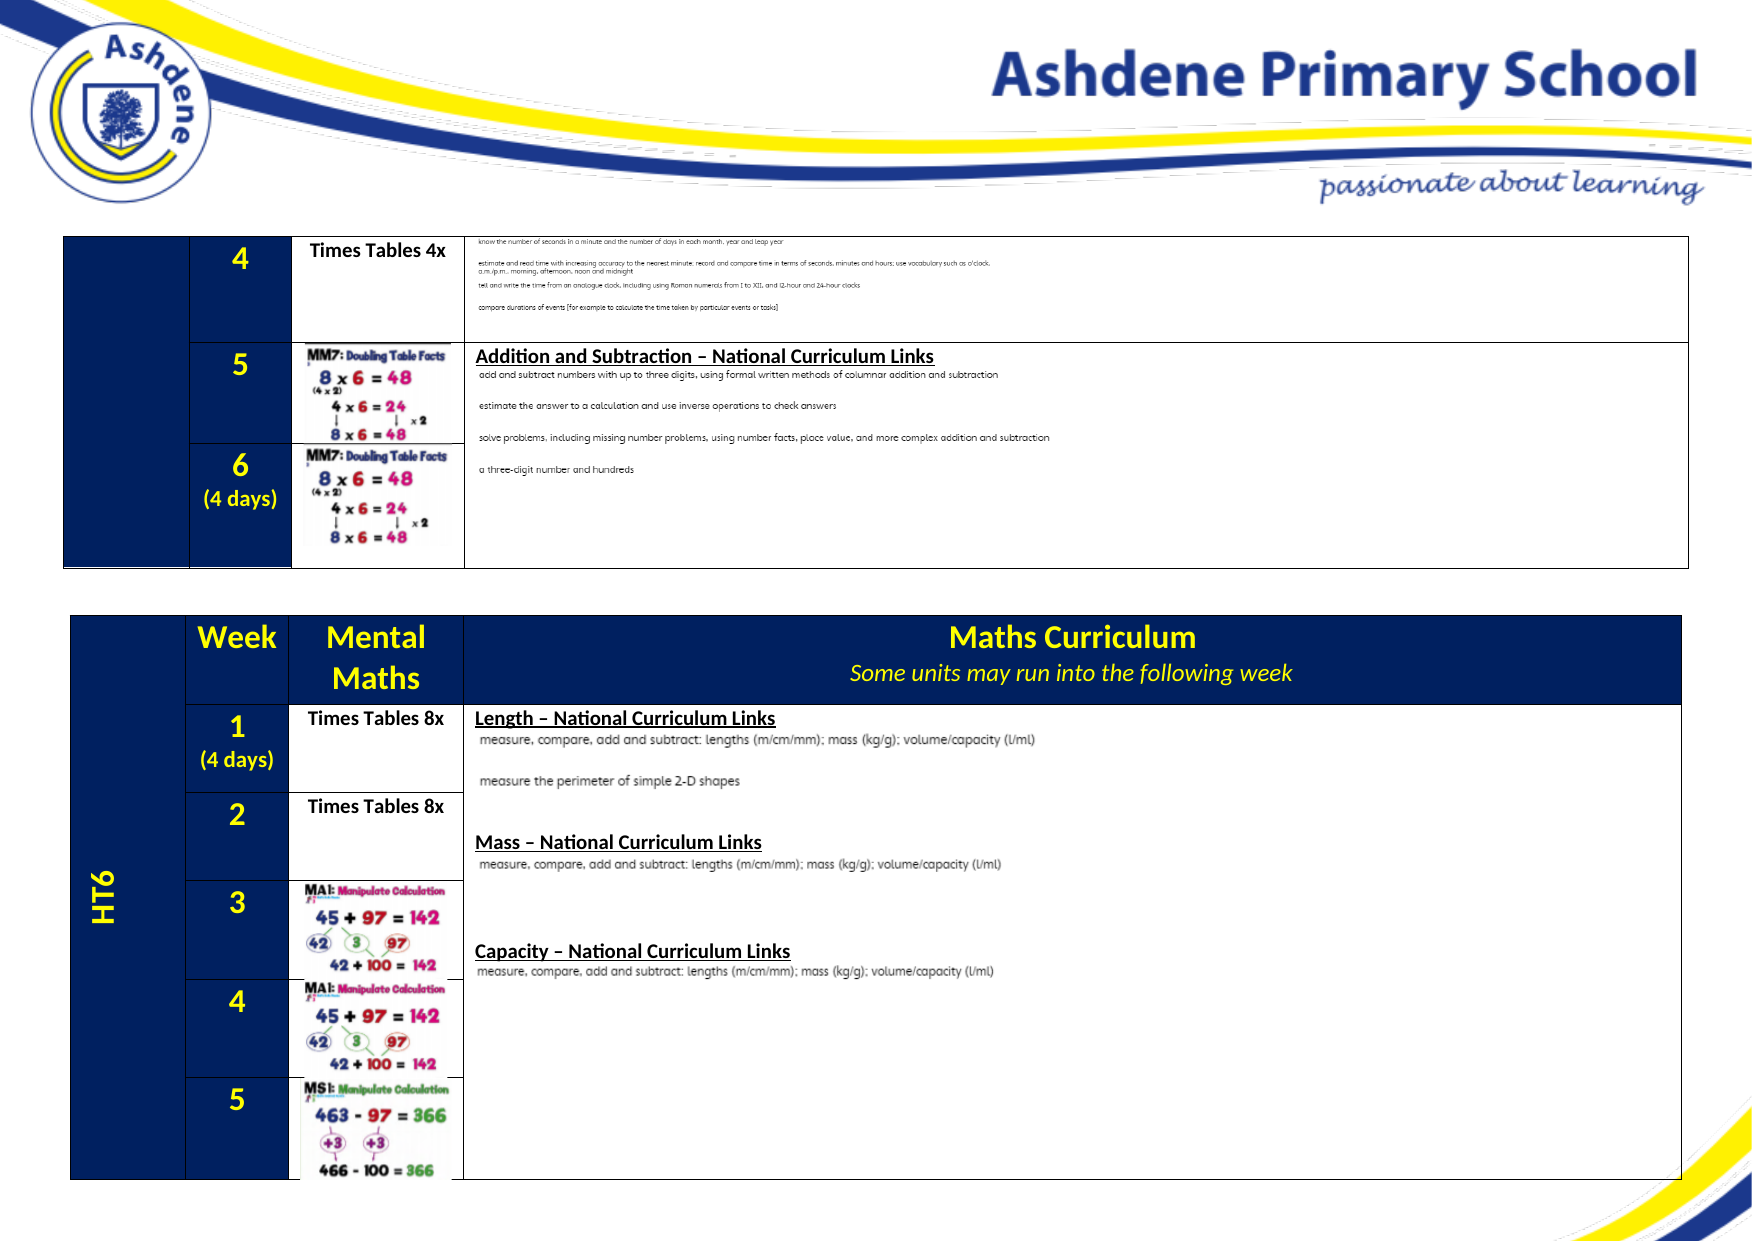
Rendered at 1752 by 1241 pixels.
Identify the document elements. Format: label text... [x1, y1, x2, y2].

table_cell 5 [186, 1078, 288, 1179]
table_cell [289, 881, 304, 979]
table_cell [451, 343, 464, 443]
picture [475, 963, 1003, 993]
table_cell Addition and Subtraction – National Curriculum Links [465, 343, 1688, 567]
table_cell [289, 980, 304, 1077]
table_cell [452, 1078, 463, 1179]
picture [475, 237, 993, 315]
table_cell 6 (4 days) [190, 444, 291, 567]
table_cell [448, 980, 463, 1077]
table_cell Times Tables 8x [289, 793, 463, 880]
table_cell Length – National Curriculum Links Mass – National Curriculum Links Capacity – National Curriculum Links [464, 705, 1681, 1179]
table_cell [292, 343, 304, 443]
picture [300, 881, 452, 1180]
picture [475, 368, 1051, 484]
picture [475, 854, 1015, 881]
table_header Mental Maths [289, 616, 463, 704]
table_header Week [186, 616, 288, 704]
table_cell 1 (4 days) [186, 705, 288, 792]
table_cell Times Tables 4x [292, 237, 464, 342]
table_cell [289, 1078, 300, 1179]
table_cell 4 [186, 980, 288, 1077]
table_cell [292, 444, 464, 567]
table_cell [448, 881, 463, 979]
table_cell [465, 237, 1688, 342]
picture [475, 730, 1045, 801]
table_cell 4 [190, 237, 291, 342]
picture [303, 343, 453, 546]
table_header Maths Curriculum Some units may run into the following week [464, 616, 1681, 704]
table_cell 5 [190, 343, 291, 443]
table_cell 3 [186, 881, 288, 979]
table_header HT6 [71, 616, 185, 1179]
table_cell 2 [186, 793, 288, 880]
table_cell Times Tables 8x [289, 705, 463, 792]
